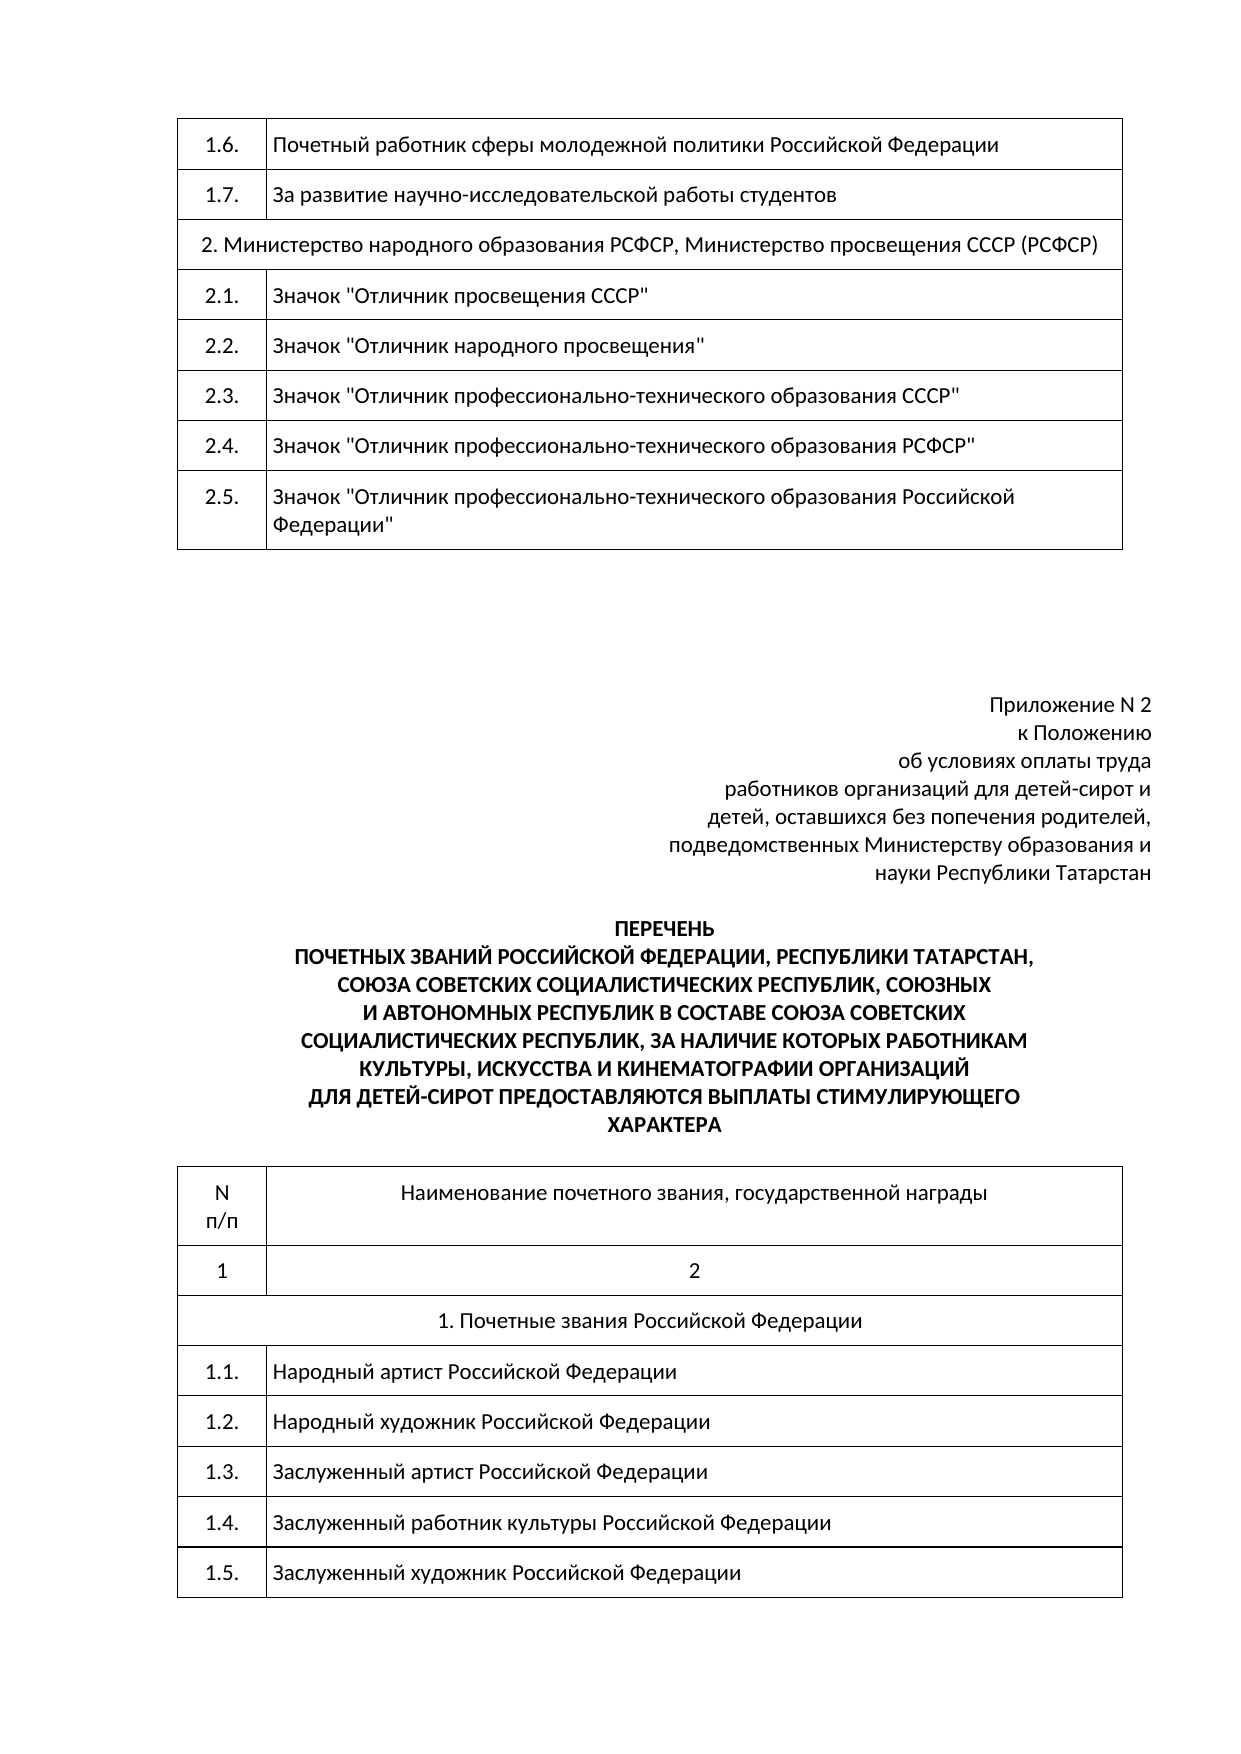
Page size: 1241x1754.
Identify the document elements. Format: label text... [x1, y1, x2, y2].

table_cell Почетный работник сферы молодежной политики Российской Федерации [267, 119, 1122, 168]
table_cell 1.2. [178, 1396, 266, 1446]
table_cell 1.6. [178, 119, 266, 168]
title ДЛЯ ДЕТЕЙ-СИРОТ ПРЕДОСТАВЛЯЮТСЯ ВЫПЛАТЫ СТИМУЛИРУЮЩЕГО [177, 1082, 1152, 1110]
table_cell Заслуженный художник Российской Федерации [267, 1548, 1122, 1597]
table_cell 2.3. [178, 371, 266, 420]
table_cell 1.1. [178, 1346, 266, 1395]
title СОЦИАЛИСТИЧЕСКИХ РЕСПУБЛИК, ЗА НАЛИЧИЕ КОТОРЫХ РАБОТНИКАМ [177, 1026, 1152, 1054]
title СОЮЗА СОВЕТСКИХ СОЦИАЛИСТИЧЕСКИХ РЕСПУБЛИК, СОЮЗНЫХ [177, 970, 1152, 998]
table_cell 1.4. [178, 1497, 266, 1546]
text Приложение N 2 [177, 690, 1152, 718]
table_cell Народный артист Российской Федерации [267, 1346, 1122, 1395]
table_header Наименование почетного звания, государственной награды [267, 1167, 1122, 1244]
title И АВТОНОМНЫХ РЕСПУБЛИК В СОСТАВЕ СОЮЗА СОВЕТСКИХ [177, 998, 1152, 1026]
title ПЕРЕЧЕНЬ [177, 914, 1152, 942]
table_cell 1.3. [178, 1447, 266, 1496]
table_cell Значок "Отличник просвещения СССР" [267, 270, 1122, 319]
title КУЛЬТУРЫ, ИСКУССТВА И КИНЕМАТОГРАФИИ ОРГАНИЗАЦИЙ [177, 1054, 1152, 1082]
table_cell Значок "Отличник профессионально-технического образования Российской Федерации" [267, 471, 1122, 549]
table_cell 1.5. [178, 1548, 266, 1597]
table_cell 2.5. [178, 471, 266, 549]
table_cell 1. Почетные звания Российской Федерации [178, 1296, 1122, 1345]
table_cell 2 [267, 1246, 1122, 1295]
table_cell 1 [178, 1246, 266, 1295]
table_cell Значок "Отличник профессионально-технического образования РСФСР" [267, 421, 1122, 470]
table_cell Значок "Отличник народного просвещения" [267, 320, 1122, 370]
text работников организаций для детей-сирот и [177, 774, 1152, 802]
text к Положению [177, 718, 1152, 746]
table_cell 2.1. [178, 270, 266, 319]
table_cell За развитие научно-исследовательской работы студентов [267, 170, 1122, 219]
table_cell 2. Министерство народного образования РСФСР, Министерство просвещения СССР (РСФСР) [178, 220, 1122, 269]
table_cell 2.2. [178, 320, 266, 370]
table_cell 2.4. [178, 421, 266, 470]
text об условиях оплаты труда [177, 746, 1152, 774]
table_cell Значок "Отличник профессионально-технического образования СССР" [267, 371, 1122, 420]
table_cell Заслуженный артист Российской Федерации [267, 1447, 1122, 1496]
table_cell Заслуженный работник культуры Российской Федерации [267, 1497, 1122, 1546]
table_cell Народный художник Российской Федерации [267, 1396, 1122, 1446]
text детей, оставшихся без попечения родителей, [177, 802, 1152, 830]
table_header N п/п [178, 1167, 266, 1244]
text науки Республики Татарстан [177, 858, 1152, 886]
title ПОЧЕТНЫХ ЗВАНИЙ РОССИЙСКОЙ ФЕДЕРАЦИИ, РЕСПУБЛИКИ ТАТАРСТАН, [177, 942, 1152, 970]
title ХАРАКТЕРА [177, 1110, 1152, 1138]
table_cell 1.7. [178, 170, 266, 219]
text подведомственных Министерству образования и [177, 830, 1152, 858]
